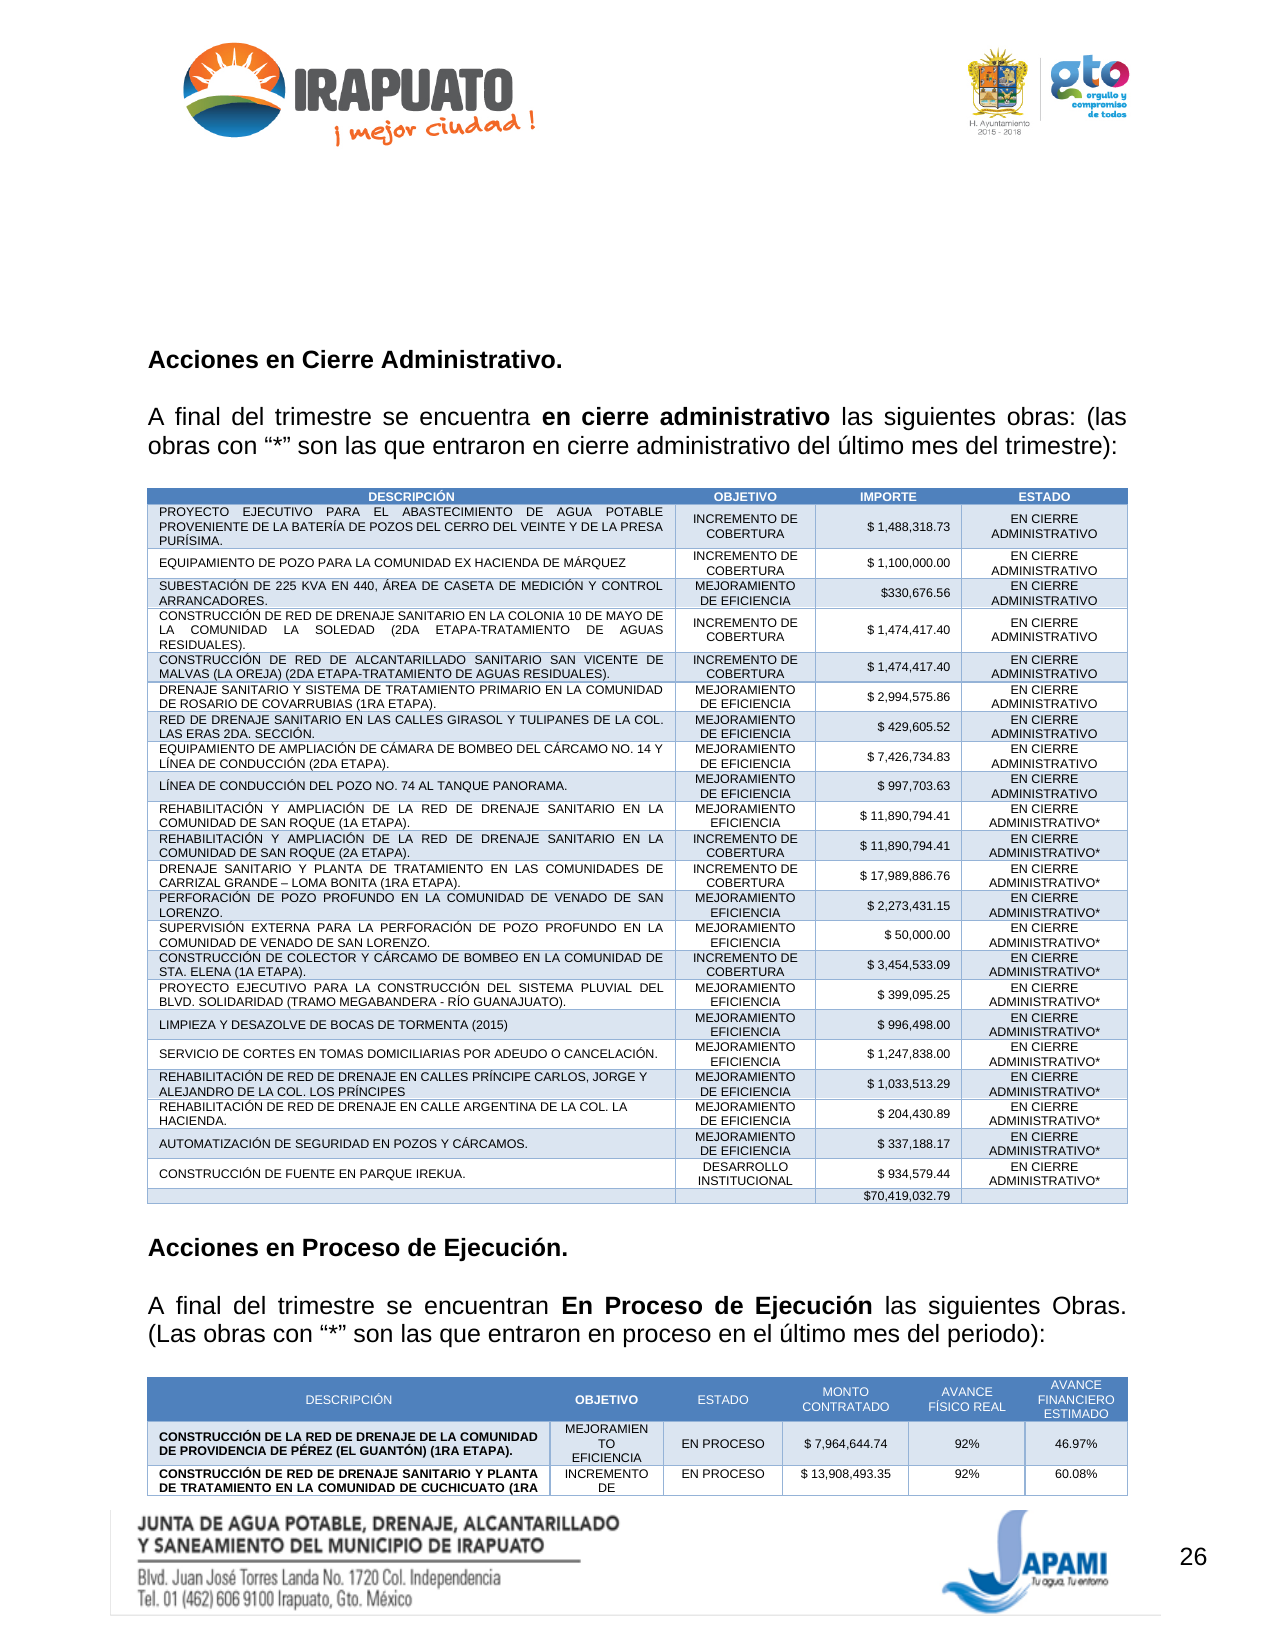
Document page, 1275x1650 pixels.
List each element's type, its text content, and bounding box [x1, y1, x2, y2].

table_cell EN CIERRE ADMINISTRATIVO [962, 712, 1127, 741]
table_cell INCREMENTO DE COBERTURA [676, 951, 815, 979]
table_cell $330,676.56 [816, 579, 961, 607]
table_cell EN CIERRE ADMINISTRATIVO [962, 549, 1127, 578]
table_cell MEJORAMIENTO DE EFICIENCIA [676, 1129, 815, 1158]
table_cell $ 11,890,794.41 [816, 802, 961, 830]
table_cell $ 934,579.44 [816, 1159, 961, 1188]
table_cell REHABILITACIÓN Y AMPLIACIÓN DE LA RED DE DRENAJE SANITARIO EN LA COMUNIDAD DE SAN ROQUE (1A ETAPA). [148, 802, 675, 830]
table_cell $ 337,188.17 [816, 1129, 961, 1158]
table_cell $ 1,100,000.00 [816, 549, 961, 578]
table_cell AUTOMATIZACIÓN DE SEGURIDAD EN POZOS Y CÁRCAMOS. [148, 1129, 675, 1158]
table_cell SERVICIO DE CORTES EN TOMAS DOMICILIARIAS POR ADEUDO O CANCELACIÓN. [148, 1040, 675, 1069]
table_cell 92% [909, 1422, 1024, 1465]
table_cell $ 13,908,493.35 [783, 1466, 908, 1495]
table_cell MEJORAMIENTO EFICIENCIA [551, 1422, 663, 1465]
table_cell $ 1,474,417.40 [816, 609, 961, 652]
table_header ESTADO [664, 1378, 782, 1421]
table_header MONTO CONTRATADO [783, 1378, 908, 1421]
table_cell $ 3,454,533.09 [816, 951, 961, 979]
table_cell MEJORAMIENTO DE EFICIENCIA [676, 683, 815, 711]
table_header OBJETIVO [551, 1378, 663, 1421]
table_cell MEJORAMIENTO DE EFICIENCIA [676, 579, 815, 607]
table_cell MEJORAMIENTO EFICIENCIA [676, 891, 815, 920]
table_cell $ 1,033,513.29 [816, 1070, 961, 1098]
table_cell $ 399,095.25 [816, 980, 961, 1009]
table_cell LIMPIEZA Y DESAZOLVE DE BOCAS DE TORMENTA (2015) [148, 1010, 675, 1039]
table_cell INCREMENTO DE COBERTURA [676, 549, 815, 578]
table_cell CONSTRUCCIÓN DE RED DE ALCANTARILLADO SANITARIO SAN VICENTE DE MALVAS (LA OREJA) (2DA ETAPA-TRATAMIENTO DE AGUAS RESIDUALES). [148, 653, 675, 681]
table_cell EN CIERRE ADMINISTRATIVO* [962, 1159, 1127, 1188]
table_cell $ 50,000.00 [816, 921, 961, 949]
table_cell MEJORAMIENTO EFICIENCIA [676, 802, 815, 830]
table_cell MEJORAMIENTO DE EFICIENCIA [676, 742, 815, 771]
table_cell EN CIERRE ADMINISTRATIVO* [962, 802, 1127, 830]
table_cell EN CIERRE ADMINISTRATIVO* [962, 891, 1127, 920]
table_cell EN CIERRE ADMINISTRATIVO* [962, 1040, 1127, 1069]
table_cell 92% [909, 1466, 1024, 1495]
table_cell 46.97% [1026, 1422, 1127, 1465]
table_cell INCREMENTO DE COBERTURA [676, 653, 815, 681]
table_cell PERFORACIÓN DE POZO PROFUNDO EN LA COMUNIDAD DE VENADO DE SAN LORENZO. [148, 891, 675, 920]
table_cell DESARROLLO INSTITUCIONAL [676, 1159, 815, 1188]
table_cell $ 2,273,431.15 [816, 891, 961, 920]
table_cell EN CIERRE ADMINISTRATIVO* [962, 1100, 1127, 1128]
table_cell DRENAJE SANITARIO Y SISTEMA DE TRATAMIENTO PRIMARIO EN LA COMUNIDAD DE ROSARIO DE COVARRUBIAS (1RA ETAPA). [148, 683, 675, 711]
table_cell EN CIERRE ADMINISTRATIVO* [962, 831, 1127, 860]
table_cell EN CIERRE ADMINISTRATIVO* [962, 1010, 1127, 1039]
table_cell MEJORAMIENTO EFICIENCIA [676, 921, 815, 949]
table_cell PROYECTO EJECUTIVO PARA LA CONSTRUCCIÓN DEL SISTEMA PLUVIAL DEL BLVD. SOLIDARIDAD (TRAMO MEGABANDERA - RÍO GUANAJUATO). [148, 980, 675, 1009]
table_cell EN CIERRE ADMINISTRATIVO* [962, 921, 1127, 949]
table_cell EN CIERRE ADMINISTRATIVO* [962, 980, 1127, 1009]
table_cell [148, 1189, 675, 1203]
table_cell SUPERVISIÓN EXTERNA PARA LA PERFORACIÓN DE POZO PROFUNDO EN LA COMUNIDAD DE VENADO DE SAN LORENZO. [148, 921, 675, 949]
table_cell MEJORAMIENTO DE EFICIENCIA [676, 1070, 815, 1098]
table_header IMPORTE [816, 489, 961, 504]
table_cell $70,419,032.79 [816, 1189, 961, 1203]
table_cell EN CIERRE ADMINISTRATIVO* [962, 1070, 1127, 1098]
table_cell CONSTRUCCIÓN DE LA RED DE DRENAJE DE LA COMUNIDAD DE PROVIDENCIA DE PÉREZ (EL GUANTÓN) (1RA ETAPA). [148, 1422, 549, 1465]
table_cell EN PROCESO [664, 1422, 782, 1465]
table_cell $ 996,498.00 [816, 1010, 961, 1039]
text A final del trimestre se encuentran En Proceso de Ejecución las siguientes Obras. (Las obras con “*” son las que entraron en proceso en el último mes del periodo): [148, 1291, 1127, 1348]
table_cell $ 11,890,794.41 [816, 831, 961, 860]
table_cell INCREMENTO DE COBERTURA [676, 831, 815, 860]
table_cell CONSTRUCCIÓN DE COLECTOR Y CÁRCAMO DE BOMBEO EN LA COMUNIDAD DE STA. ELENA (1A ETAPA). [148, 951, 675, 979]
table_cell MEJORAMIENTO DE EFICIENCIA [676, 1100, 815, 1128]
table_cell EN CIERRE ADMINISTRATIVO* [962, 951, 1127, 979]
table_cell CONSTRUCCIÓN DE RED DE DRENAJE SANITARIO Y PLANTA DE TRATAMIENTO EN LA COMUNIDAD DE CUCHICUATO (1RA ETAPA). [148, 1466, 549, 1495]
table_cell REHABILITACIÓN DE RED DE DRENAJE EN CALLE ARGENTINA DE LA COL. LA HACIENDA. [148, 1100, 675, 1128]
table_header OBJETIVO [676, 489, 815, 504]
table_cell 60.08% [1026, 1466, 1127, 1495]
table_cell MEJORAMIENTO EFICIENCIA [676, 980, 815, 1009]
text Acciones en Cierre Administrativo. [148, 344, 1127, 373]
table_header DESCRIPCIÓN [148, 1378, 549, 1421]
table_cell EQUIPAMIENTO DE POZO PARA LA COMUNIDAD EX HACIENDA DE MÁRQUEZ [148, 549, 675, 578]
table_cell $ 7,964,644.74 [783, 1422, 908, 1465]
table_cell $ 429,605.52 [816, 712, 961, 741]
table_cell EN CIERRE ADMINISTRATIVO [962, 772, 1127, 801]
table_cell MEJORAMIENTO EFICIENCIA [676, 1010, 815, 1039]
table_cell INCREMENTO DE COBERTURA [676, 505, 815, 548]
table_cell EN CIERRE ADMINISTRATIVO [962, 609, 1127, 652]
table_header AVANCE FINANCIERO ESTIMADO [1026, 1378, 1127, 1421]
table_cell MEJORAMIENTO EFICIENCIA [676, 1040, 815, 1069]
table_cell EQUIPAMIENTO DE AMPLIACIÓN DE CÁMARA DE BOMBEO DEL CÁRCAMO NO. 14 Y LÍNEA DE CONDUCCIÓN (2DA ETAPA). [148, 742, 675, 771]
table_cell INCREMENTO DE COBERTURA [551, 1466, 663, 1495]
table_cell [676, 1189, 815, 1203]
text Acciones en Proceso de Ejecución. [148, 1233, 1127, 1262]
table_cell EN CIERRE ADMINISTRATIVO [962, 505, 1127, 548]
table_cell EN CIERRE ADMINISTRATIVO [962, 579, 1127, 607]
table_cell EN CIERRE ADMINISTRATIVO* [962, 1129, 1127, 1158]
table_cell CONSTRUCCIÓN DE RED DE DRENAJE SANITARIO EN LA COLONIA 10 DE MAYO DE LA COMUNIDAD LA SOLEDAD (2DA ETAPA-TRATAMIENTO DE AGUAS RESIDUALES). [148, 609, 675, 652]
table_cell $ 997,703.63 [816, 772, 961, 801]
table_cell EN CIERRE ADMINISTRATIVO* [962, 861, 1127, 890]
table_cell $ 1,488,318.73 [816, 505, 961, 548]
table_cell LÍNEA DE CONDUCCIÓN DEL POZO NO. 74 AL TANQUE PANORAMA. [148, 772, 675, 801]
table_header AVANCE FÍSICO REAL [909, 1378, 1024, 1421]
table_cell CONSTRUCCIÓN DE FUENTE EN PARQUE IREKUA. [148, 1159, 675, 1188]
picture [109, 1510, 1161, 1617]
table_cell PROYECTO EJECUTIVO PARA EL ABASTECIMIENTO DE AGUA POTABLE PROVENIENTE DE LA BATERÍA DE POZOS DEL CERRO DEL VEINTE Y DE LA PRESA PURÍSIMA. [148, 505, 675, 548]
table_cell MEJORAMIENTO DE EFICIENCIA [676, 772, 815, 801]
table_cell SUBESTACIÓN DE 225 KVA EN 440, ÁREA DE CASETA DE MEDICIÓN Y CONTROL ARRANCADORES. [148, 579, 675, 607]
table_cell $ 7,426,734.83 [816, 742, 961, 771]
table_cell $ 17,989,886.76 [816, 861, 961, 890]
table_header ESTADO [962, 489, 1127, 504]
text A final del trimestre se encuentra en cierre administrativo las siguientes obras: (las obras con “*” son las que entraron en cierre administrativo del último mes del trimestre): [148, 402, 1127, 459]
table_cell [962, 1189, 1127, 1203]
table_cell EN PROCESO [664, 1466, 782, 1495]
table_cell $ 2,994,575.86 [816, 683, 961, 711]
table_cell DRENAJE SANITARIO Y PLANTA DE TRATAMIENTO EN LAS COMUNIDADES DE CARRIZAL GRANDE – LOMA BONITA (1RA ETAPA). [148, 861, 675, 890]
picture [147, 16, 1185, 158]
table_cell EN CIERRE ADMINISTRATIVO [962, 683, 1127, 711]
table_cell $ 1,247,838.00 [816, 1040, 961, 1069]
table_cell RED DE DRENAJE SANITARIO EN LAS CALLES GIRASOL Y TULIPANES DE LA COL. LAS ERAS 2DA. SECCIÓN. [148, 712, 675, 741]
table_cell $ 1,474,417.40 [816, 653, 961, 681]
table_cell REHABILITACIÓN DE RED DE DRENAJE EN CALLES PRÍNCIPE CARLOS, JORGE Y ALEJANDRO DE LA COL. LOS PRÍNCIPES [148, 1070, 675, 1098]
table_cell INCREMENTO DE COBERTURA [676, 861, 815, 890]
table_cell INCREMENTO DE COBERTURA [676, 609, 815, 652]
table_cell $ 204,430.89 [816, 1100, 961, 1128]
table_cell EN CIERRE ADMINISTRATIVO [962, 653, 1127, 681]
table_cell MEJORAMIENTO DE EFICIENCIA [676, 712, 815, 741]
table_cell EN CIERRE ADMINISTRATIVO [962, 742, 1127, 771]
table_cell REHABILITACIÓN Y AMPLIACIÓN DE LA RED DE DRENAJE SANITARIO EN LA COMUNIDAD DE SAN ROQUE (2A ETAPA). [148, 831, 675, 860]
table_header DESCRIPCIÓN [148, 489, 675, 504]
